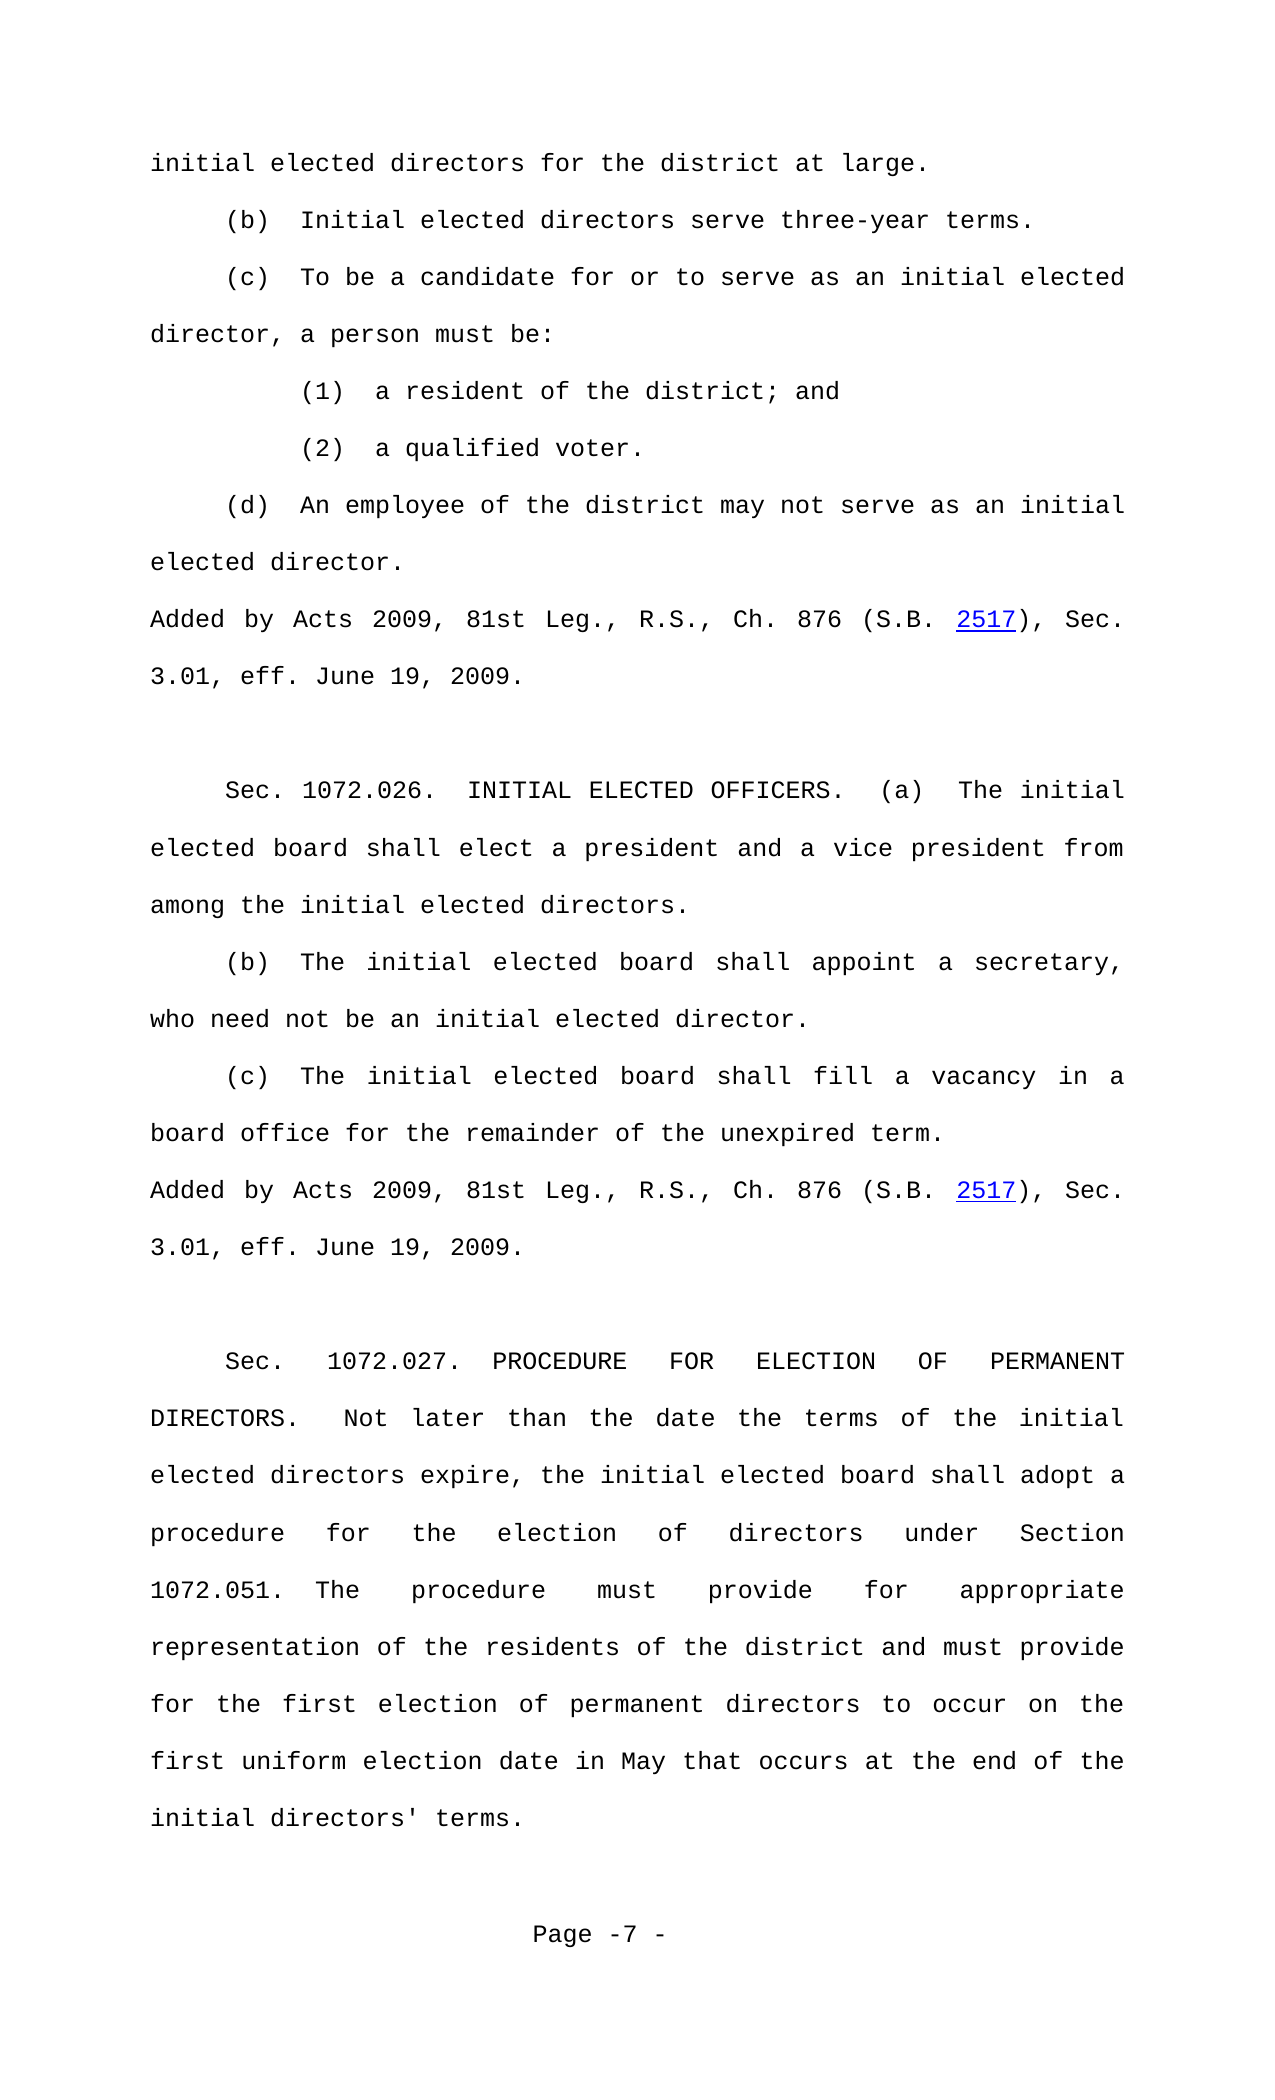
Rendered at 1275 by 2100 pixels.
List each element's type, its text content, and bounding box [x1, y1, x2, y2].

text Sec. 1072.027. PROCEDURE FOR ELECTION OF PERMANENT DIRECTORS. Not later than the date the terms of the initial elected directors expire, the initial elected board shall adopt a procedure for the election of directors under Section 1072.051. The procedure must provide for appropriate representation of the residents of the district and must provide for the first election of permanent directors to occur on the first uniform election date in May that occurs at the end of the initial directors' terms. [150, 1349, 1125, 1834]
text (c) The initial elected board shall fill a vacancy in a board office for the remainder of the unexpired term. [150, 1063, 1125, 1149]
text (c) To be a candidate for or to serve as an initial elected director, a person must be: [150, 264, 1125, 350]
text (b) Initial elected directors serve three-year terms. [150, 207, 1125, 236]
text (d) An employee of the district may not serve as an initial elected director. [150, 492, 1125, 578]
text (1) a resident of the district; and [150, 378, 1125, 407]
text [150, 150, 1125, 178]
text (2) a qualified voter. [150, 435, 1125, 464]
text Added by Acts 2009, 81st Leg., R.S., Ch. 876 (S.B. 2517), Sec. 3.01, eff. June 19, 2009. [150, 1177, 1125, 1263]
text Sec. 1072.026. INITIAL ELECTED OFFICERS. (a) The initial elected board shall elect a president and a vice president from among the initial elected directors. [150, 778, 1125, 921]
text Added by Acts 2009, 81st Leg., R.S., Ch. 876 (S.B. 2517), Sec. 3.01, eff. June 19, 2009. [150, 607, 1125, 692]
text (b) The initial elected board shall appoint a secretary, who need not be an initial elected director. [150, 949, 1125, 1035]
